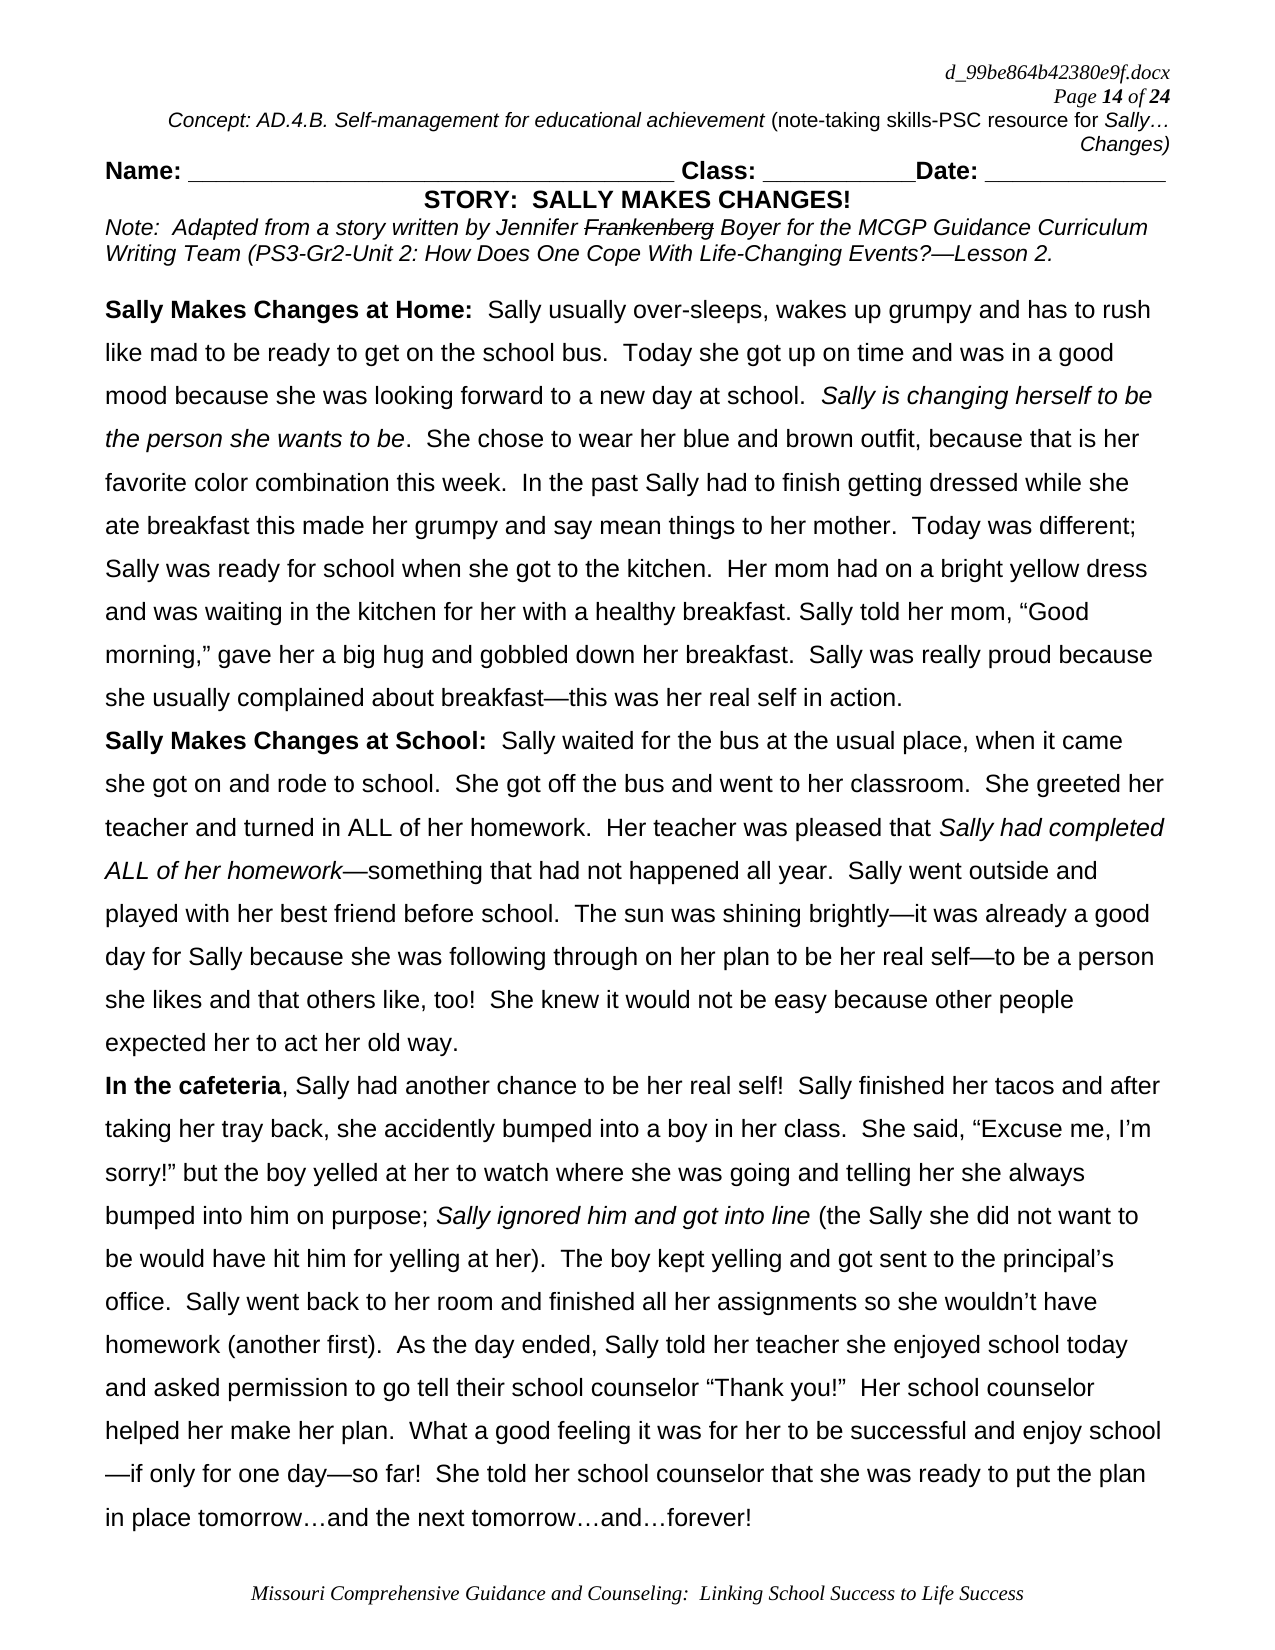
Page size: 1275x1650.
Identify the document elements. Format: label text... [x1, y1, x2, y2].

text Sally Makes Changes at Home: Sally usually over-sleeps, wakes up grumpy and has to rush like mad to be ready to get on the school bus. Today she got up on time and was in a good mood because she was looking forward to a new day at school. Sally is changing herself to be the person she wants to be. She chose to wear her blue and brown outfit, because that is her favorite color combination this week. In the past Sally had to finish getting dressed while she ate breakfast this made her grumpy and say mean things to her mother. Today was different; Sally was ready for school when she got to the kitchen. Her mom had on a bright yellow dress and was waiting in the kitchen for her with a healthy breakfast. Sally told her mom, “Good morning,” gave her a big hug and gobbled down her breakfast. Sally was really proud because she usually complained about breakfast—this was her real self in action. [105, 295, 1170, 712]
text Note: Adapted from a story written by Jennifer Frankenberg Boyer for the MCGP Guidance Curriculum Writing Team (PS3-Gr2-Unit 2: How Does One Cope With Life-Changing Events?—Lesson 2. [105, 213, 1170, 266]
text Concept: AD.4.B. Self-management for educational achievement (note-taking skills-PSC resource for Sally…Changes) [105, 108, 1170, 156]
text In the cafeteria, Sally had another chance to be her real self! Sally finished her tacos and after taking her tray back, she accidently bumped into a boy in her class. She said, “Excuse me, I’m sorry!” but the boy yelled at her to watch where she was going and telling her she always bumped into him on purpose; Sally ignored him and got into line (the Sally she did not want to be would have hit him for yelling at her). The boy kept yelling and got sent to the principal’s office. Sally went back to her room and finished all her assignments so she wouldn’t have homework (another first). As the day ended, Sally told her teacher she enjoyed school today and asked permission to go tell their school counselor “Thank you!” Her school counselor helped her make her plan. What a good feeling it was for her to be successful and enjoy school—if only for one day—so far! She told her school counselor that she was ready to put the plan in place tomorrow…and the next tomorrow…and…forever! [105, 1071, 1170, 1531]
text STORY: SALLY MAKES CHANGES! [105, 185, 1170, 213]
text Name: ___________________________________ Class: ___________Date: _____________ [105, 156, 1170, 185]
text Sally Makes Changes at School: Sally waited for the bus at the usual place, when it came she got on and rode to school. She got off the bus and went to her classroom. She greeted her teacher and turned in ALL of her homework. Her teacher was pleased that Sally had completed ALL of her homework—something that had not happened all year. Sally went outside and played with her best friend before school. The sun was shining brightly—it was already a good day for Sally because she was following through on her plan to be her real self—to be a person she likes and that others like, too! She knew it would not be easy because other people expected her to act her old way. [105, 726, 1170, 1057]
